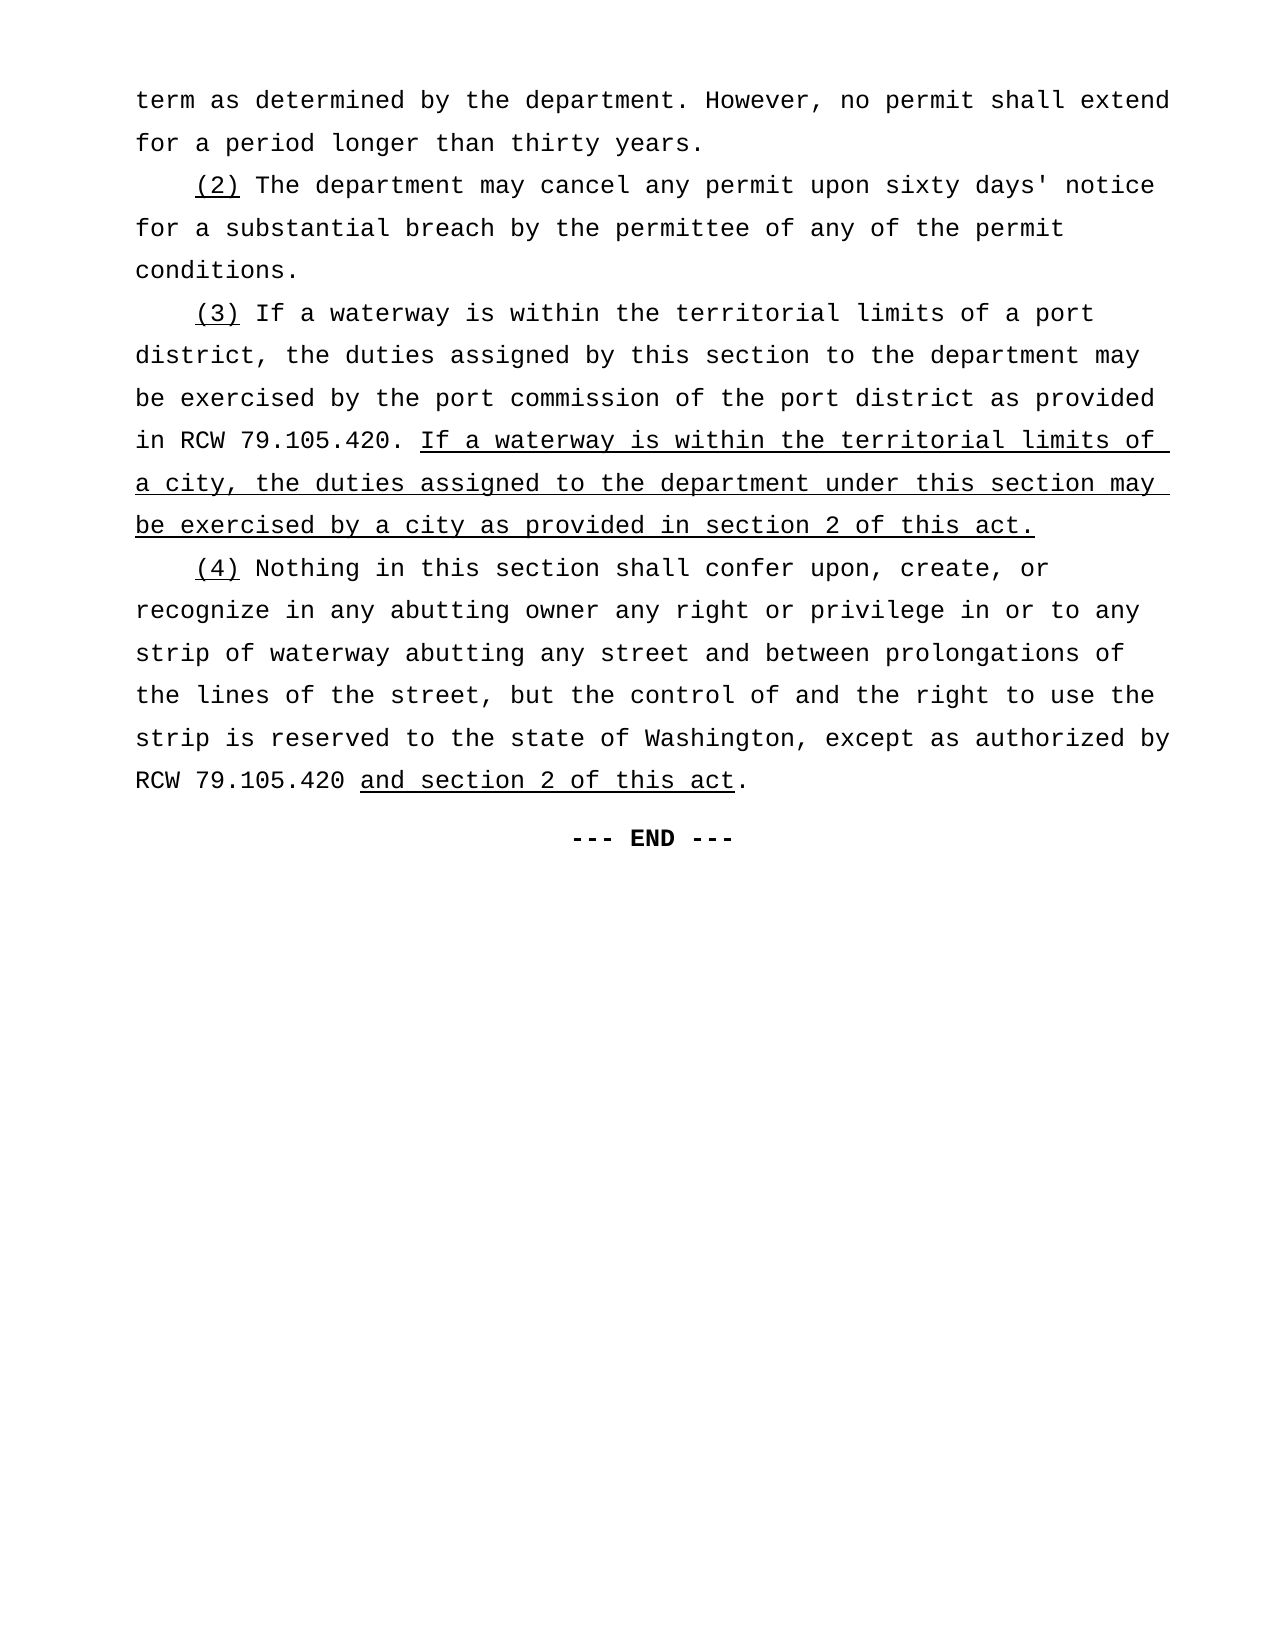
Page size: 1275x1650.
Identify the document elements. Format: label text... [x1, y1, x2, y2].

text (2) The department may cancel any permit upon sixty days' notice for a substantial breach by the permittee of any of the permit conditions. [135, 160, 1170, 287]
text (3) If a waterway is within the territorial limits of a port district, the duties assigned by this section to the department may be exercised by the port commission of the port district as provided in RCW 79.105.420. If a waterway is within the territorial limits of a city, the duties assigned to the department under this section may be exercised by a city as provided in section 2 of this act. [135, 287, 1170, 494]
text --- END --- [135, 826, 1170, 854]
text (3) If a waterway is within the territorial limits of a port district, the duties assigned by this section to the department may be exercised by the port commission of the port district as provided in RCW 79.105.420. If a waterway is within the territorial limits of a city, the duties assigned to the department under this section may be exercised by a city as provided in section 2 of this act. [135, 495, 1170, 542]
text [135, 75, 1170, 160]
text (4) Nothing in this section shall confer upon, create, or recognize in any abutting owner any right or privilege in or to any strip of waterway abutting any street and between prolongations of the lines of the street, but the control of and the right to use the strip is reserved to the state of Washington, except as authorized by RCW 79.105.420 and section 2 of this act. [135, 542, 1170, 797]
